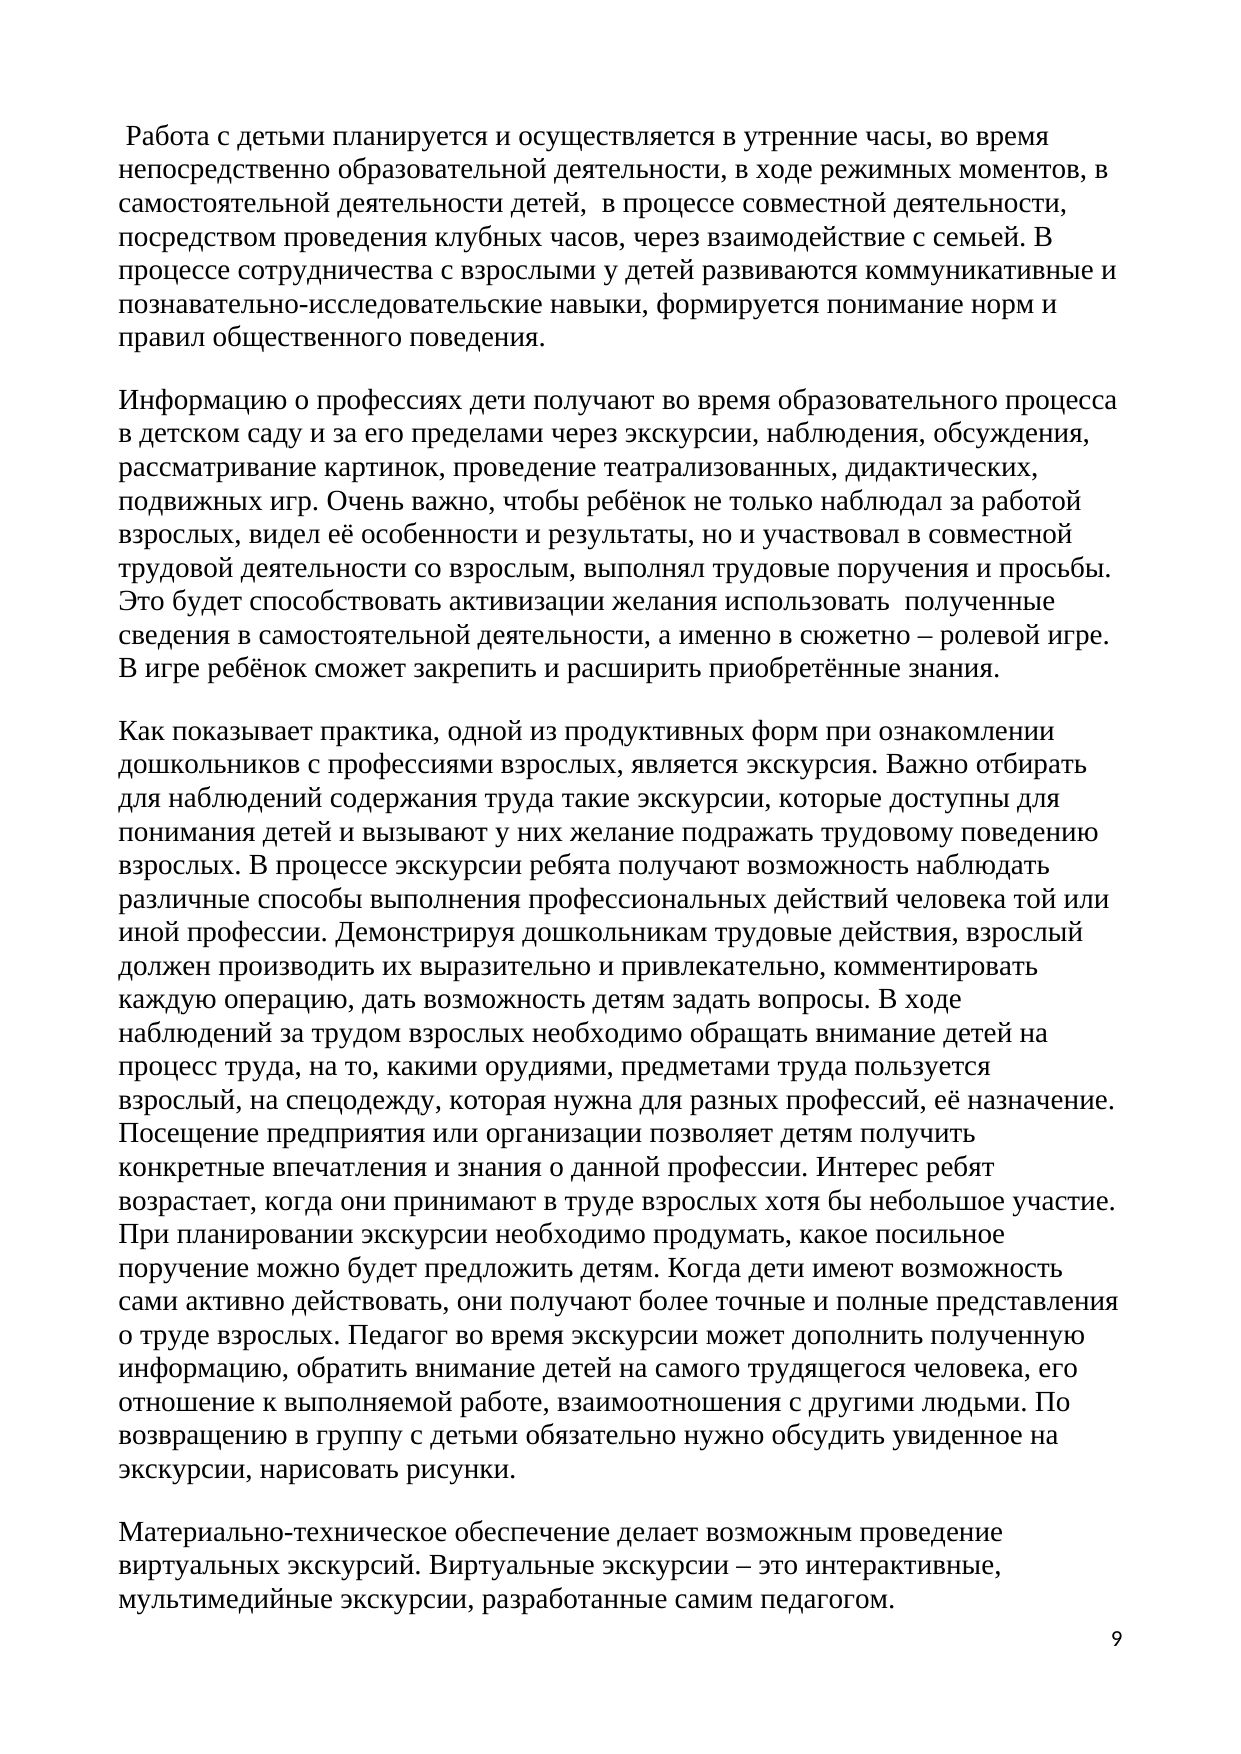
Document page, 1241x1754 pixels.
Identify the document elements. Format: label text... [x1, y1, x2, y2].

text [118, 1514, 1122, 1614]
text Работа с детьми планируется и осуществляется в утренние часы, во время непосредственно образовательной деятельности, в ходе режимных моментов, в самостоятельной деятельности детей, в процессе совместной деятельности, посредством проведения клубных часов, через взаимодействие с семьей. В процессе сотрудничества с взрослыми у детей развиваются коммуникативные и познавательно-исследовательские навыки, формируется понимание норм и правил общественного поведения. [118, 118, 1122, 353]
text Как показывает практика, одной из продуктивных форм при ознакомлении дошкольников с профессиями взрослых, является экскурсия. Важно отбирать для наблюдений содержания труда такие экскурсии, которые доступны для понимания детей и вызывают у них желание подражать трудовому поведению взрослых. В процессе экскурсии ребята получают возможность наблюдать различные способы выполнения профессиональных действий человека той или иной профессии. Демонстрируя дошкольникам трудовые действия, взрослый должен производить их выразительно и привлекательно, комментировать каждую операцию, дать возможность детям задать вопросы. В ходе наблюдений за трудом взрослых необходимо обращать внимание детей на процесс труда, на то, какими орудиями, предметами труда пользуется взрослый, на спецодежду, которая нужна для разных профессий, её назначение. Посещение предприятия или организации позволяет детям получить конкретные впечатления и знания о данной профессии. Интерес ребят возрастает, когда они принимают в труде взрослых хотя бы небольшое участие. При планировании экскурсии необходимо продумать, какое посильное поручение можно будет предложить детям. Когда дети имеют возможность сами активно действовать, они получают более точные и полные представления о труде взрослых. Педагог во время экскурсии может дополнить полученную информацию, обратить внимание детей на самого трудящегося человека, его отношение к выполняемой работе, взаимоотношения с другими людьми. По возвращению в группу с детьми обязательно нужно обсудить увиденное на экскурсии, нарисовать рисунки. [118, 713, 1122, 1484]
text Информацию о профессиях дети получают во время образовательного процесса в детском саду и за его пределами через экскурсии, наблюдения, обсуждения, рассматривание картинок, проведение театрализованных, дидактических, подвижных игр. Очень важно, чтобы ребёнок не только наблюдал за работой взрослых, видел её особенности и результаты, но и участвовал в совместной трудовой деятельности со взрослым, выполнял трудовые поручения и просьбы. Это будет способствовать активизации желания использовать полученные сведения в самостоятельной деятельности, а именно в сюжетно – ролевой игре. В игре ребёнок сможет закрепить и расширить приобретённые знания. [118, 382, 1122, 684]
